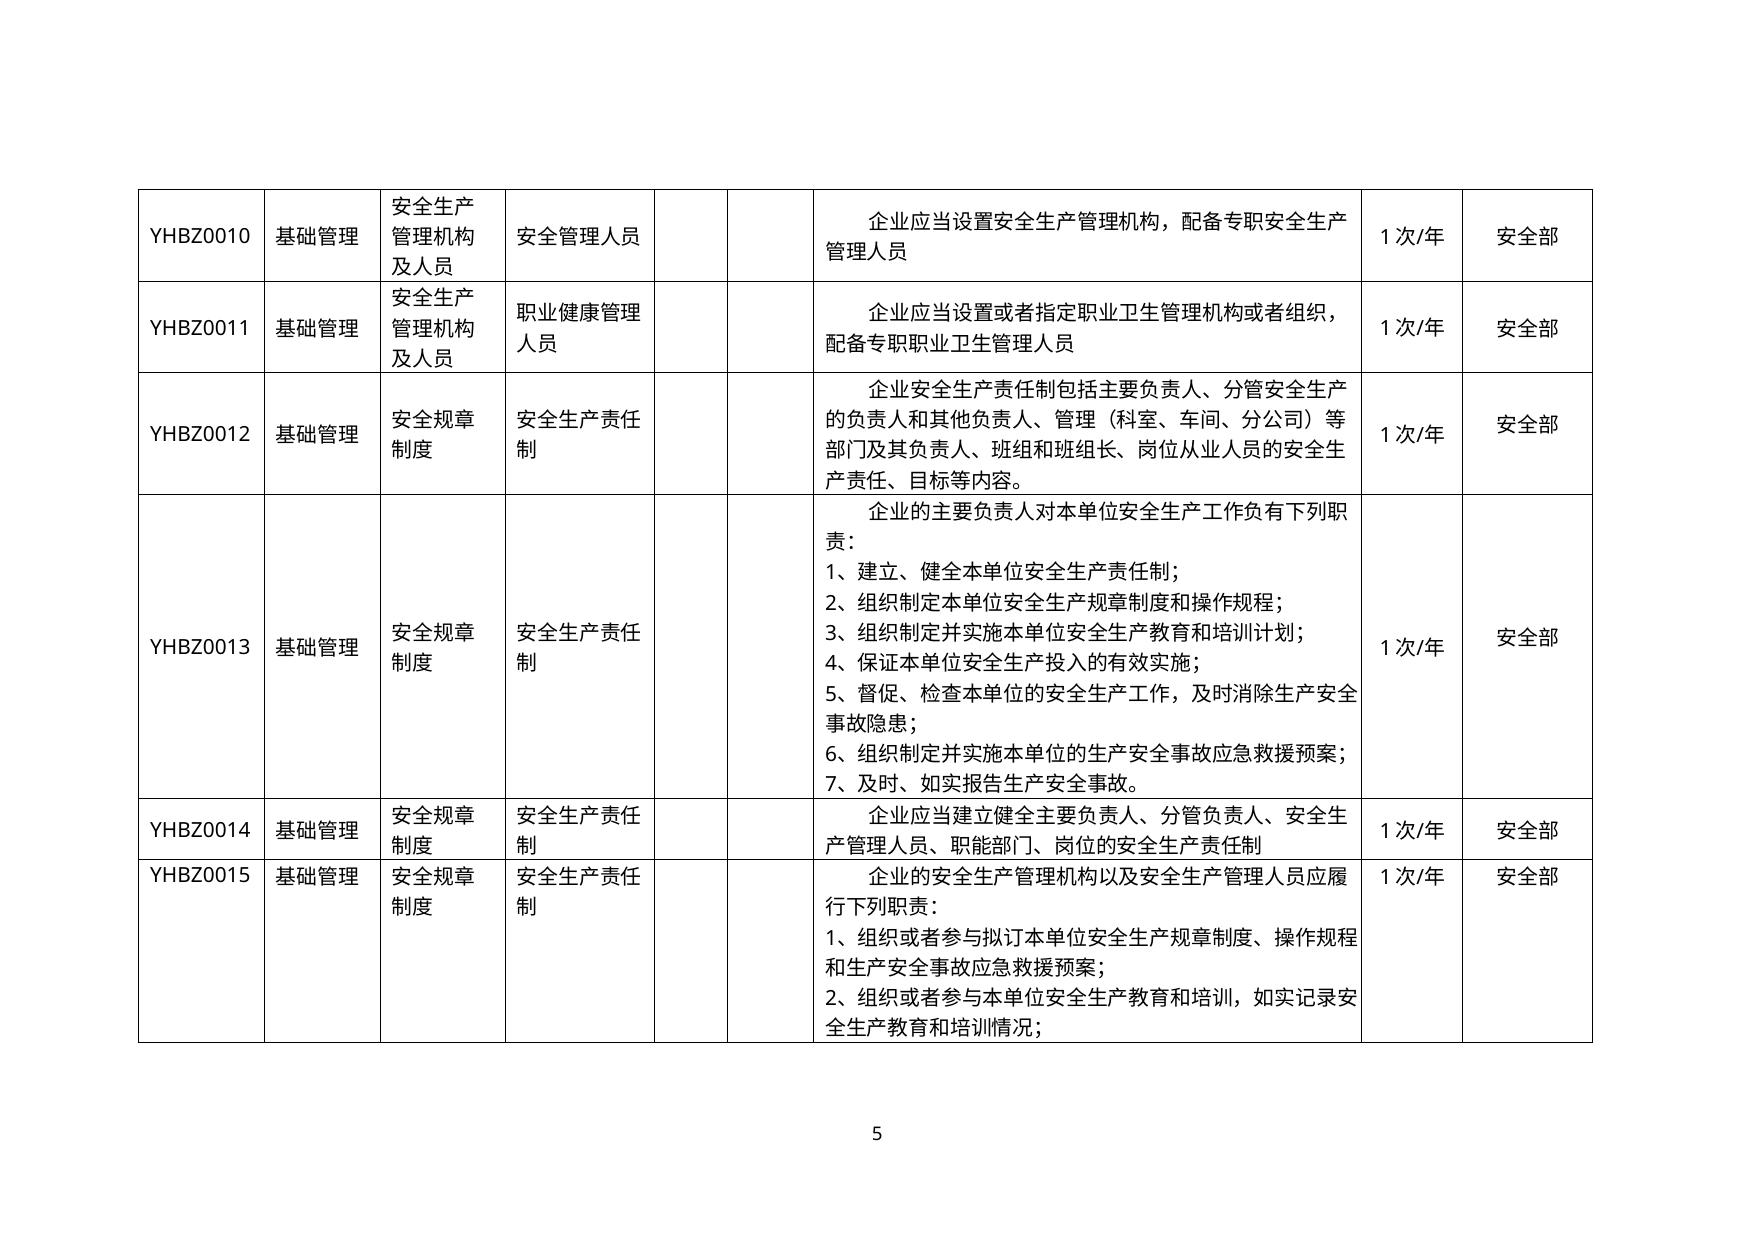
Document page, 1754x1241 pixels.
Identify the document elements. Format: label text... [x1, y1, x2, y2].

table_cell YHBZ0015 [139, 860, 264, 1042]
table_cell 安全规章制度 [381, 373, 505, 494]
table_cell [728, 373, 813, 494]
table_cell [728, 190, 813, 281]
table_cell 企业的主要负责人对本单位安全生产工作负有下列职责： 1、建立、健全本单位安全生产责任制； 2、组织制定本单位安全生产规章制度和操作规程； 3、组织制定并实施本单位安全生产教育和培训计划； 4、保证本单位安全生产投入的有效实施； 5、督促、检查本单位的安全生产工作，及时消除生产安全事故隐患； 6、组织制定并实施本单位的生产安全事故应急救援预案； 7、及时、如实报告生产安全事故。 [814, 495, 1361, 798]
table_cell 1次/年 [1362, 190, 1462, 281]
table_cell [728, 282, 813, 372]
table_cell 基础管理 [265, 373, 380, 494]
table_cell [655, 860, 727, 1042]
table_cell [728, 495, 813, 798]
table_cell 1次/年 [1362, 373, 1462, 494]
table_cell 安全生产责任制 [506, 373, 654, 494]
table_cell YHBZ0014 [139, 799, 264, 859]
table_cell [655, 495, 727, 798]
table_cell YHBZ0012 [139, 373, 264, 494]
table_cell YHBZ0011 [139, 282, 264, 372]
table_cell 1次/年 [1362, 860, 1462, 1042]
table_cell 安全生产管理机构及人员 [381, 190, 505, 281]
table_cell 安全部 [1463, 799, 1592, 859]
table_cell 安全生产管理机构及人员 [381, 282, 505, 372]
table_cell 企业安全生产责任制包括主要负责人、分管安全生产的负责人和其他负责人、管理（科室、车间、分公司）等部门及其负责人、班组和班组长、岗位从业人员的安全生产责任、目标等内容。 [814, 373, 1361, 494]
table_cell 基础管理 [265, 495, 380, 798]
table_cell 基础管理 [265, 799, 380, 859]
table_cell 安全规章制度 [381, 799, 505, 859]
table_cell YHBZ0010 [139, 190, 264, 281]
table_cell 1次/年 [1362, 282, 1462, 372]
table_cell 企业应当设置安全生产管理机构，配备专职安全生产管理人员 [814, 190, 1361, 281]
table_cell 安全生产责任制 [506, 799, 654, 859]
table_cell 安全生产责任制 [506, 860, 654, 1042]
table_cell 安全部 [1463, 282, 1592, 372]
table_cell [655, 190, 727, 281]
table_cell YHBZ0013 [139, 495, 264, 798]
table_cell 安全部 [1463, 190, 1592, 281]
table_cell 安全部 [1463, 860, 1592, 1042]
table_cell [728, 799, 813, 859]
table_cell 安全生产责任制 [506, 495, 654, 798]
table_cell 基础管理 [265, 282, 380, 372]
table_cell 安全部 [1463, 495, 1592, 798]
table_cell 安全规章制度 [381, 860, 505, 1042]
table_cell 基础管理 [265, 190, 380, 281]
table_cell 企业应当建立健全主要负责人、分管负责人、安全生产管理人员、职能部门、岗位的安全生产责任制 [814, 799, 1361, 859]
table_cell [814, 860, 1361, 1042]
table_cell 1次/年 [1362, 495, 1462, 798]
table_cell 安全部 [1463, 373, 1592, 494]
table_cell [655, 373, 727, 494]
table_cell 安全管理人员 [506, 190, 654, 281]
table_cell 企业应当设置或者指定职业卫生管理机构或者组织，配备专职职业卫生管理人员 [814, 282, 1361, 372]
table_cell 职业健康管理人员 [506, 282, 654, 372]
table_cell [655, 799, 727, 859]
table_cell [655, 282, 727, 372]
table_cell [728, 860, 813, 1042]
table_cell 安全规章制度 [381, 495, 505, 798]
table_cell 1次/年 [1362, 799, 1462, 859]
table_cell 基础管理 [265, 860, 380, 1042]
